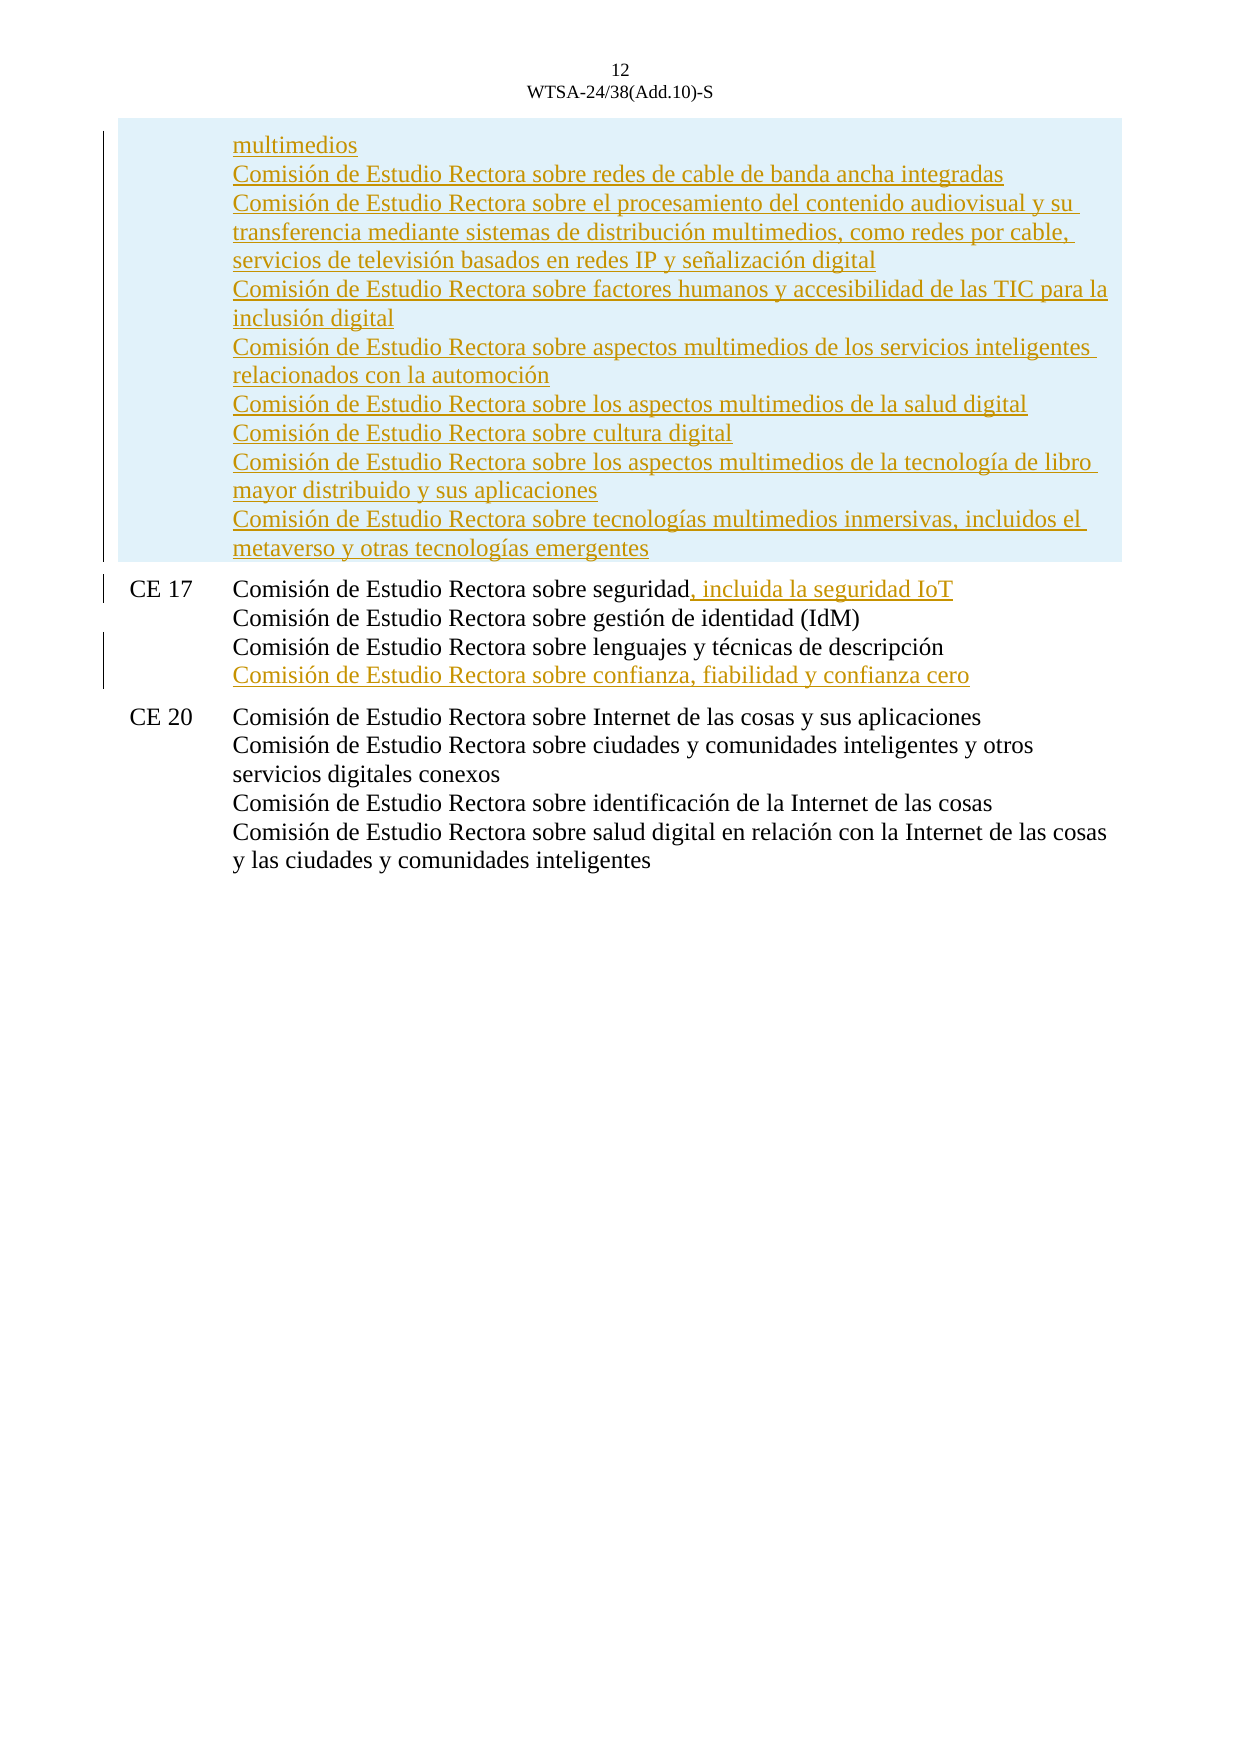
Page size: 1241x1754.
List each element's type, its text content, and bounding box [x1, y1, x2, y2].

table_cell CE 20 [118, 689, 221, 874]
table_cell Comisión de Estudio Rectora sobre Internet de las cosas y sus aplicaciones Comisión de Estudio Rectora sobre ciudades y comunidades inteligentes y otros servicios digitales conexos Comisión de Estudio Rectora sobre identificación de la Internet de las cosas Comisión de Estudio Rectora sobre salud digital en relación con la Internet de las cosas y las ciudades y comunidades inteligentes [221, 689, 1122, 874]
table_cell CE 17 [118, 562, 221, 689]
table_cell Comisión de Estudio Rectora sobre seguridad Comisión de Estudio Rectora sobre gestión de identidad (IdM) Comisión de Estudio Rectora sobre lenguajes y técnicas de descripción [221, 562, 1122, 689]
